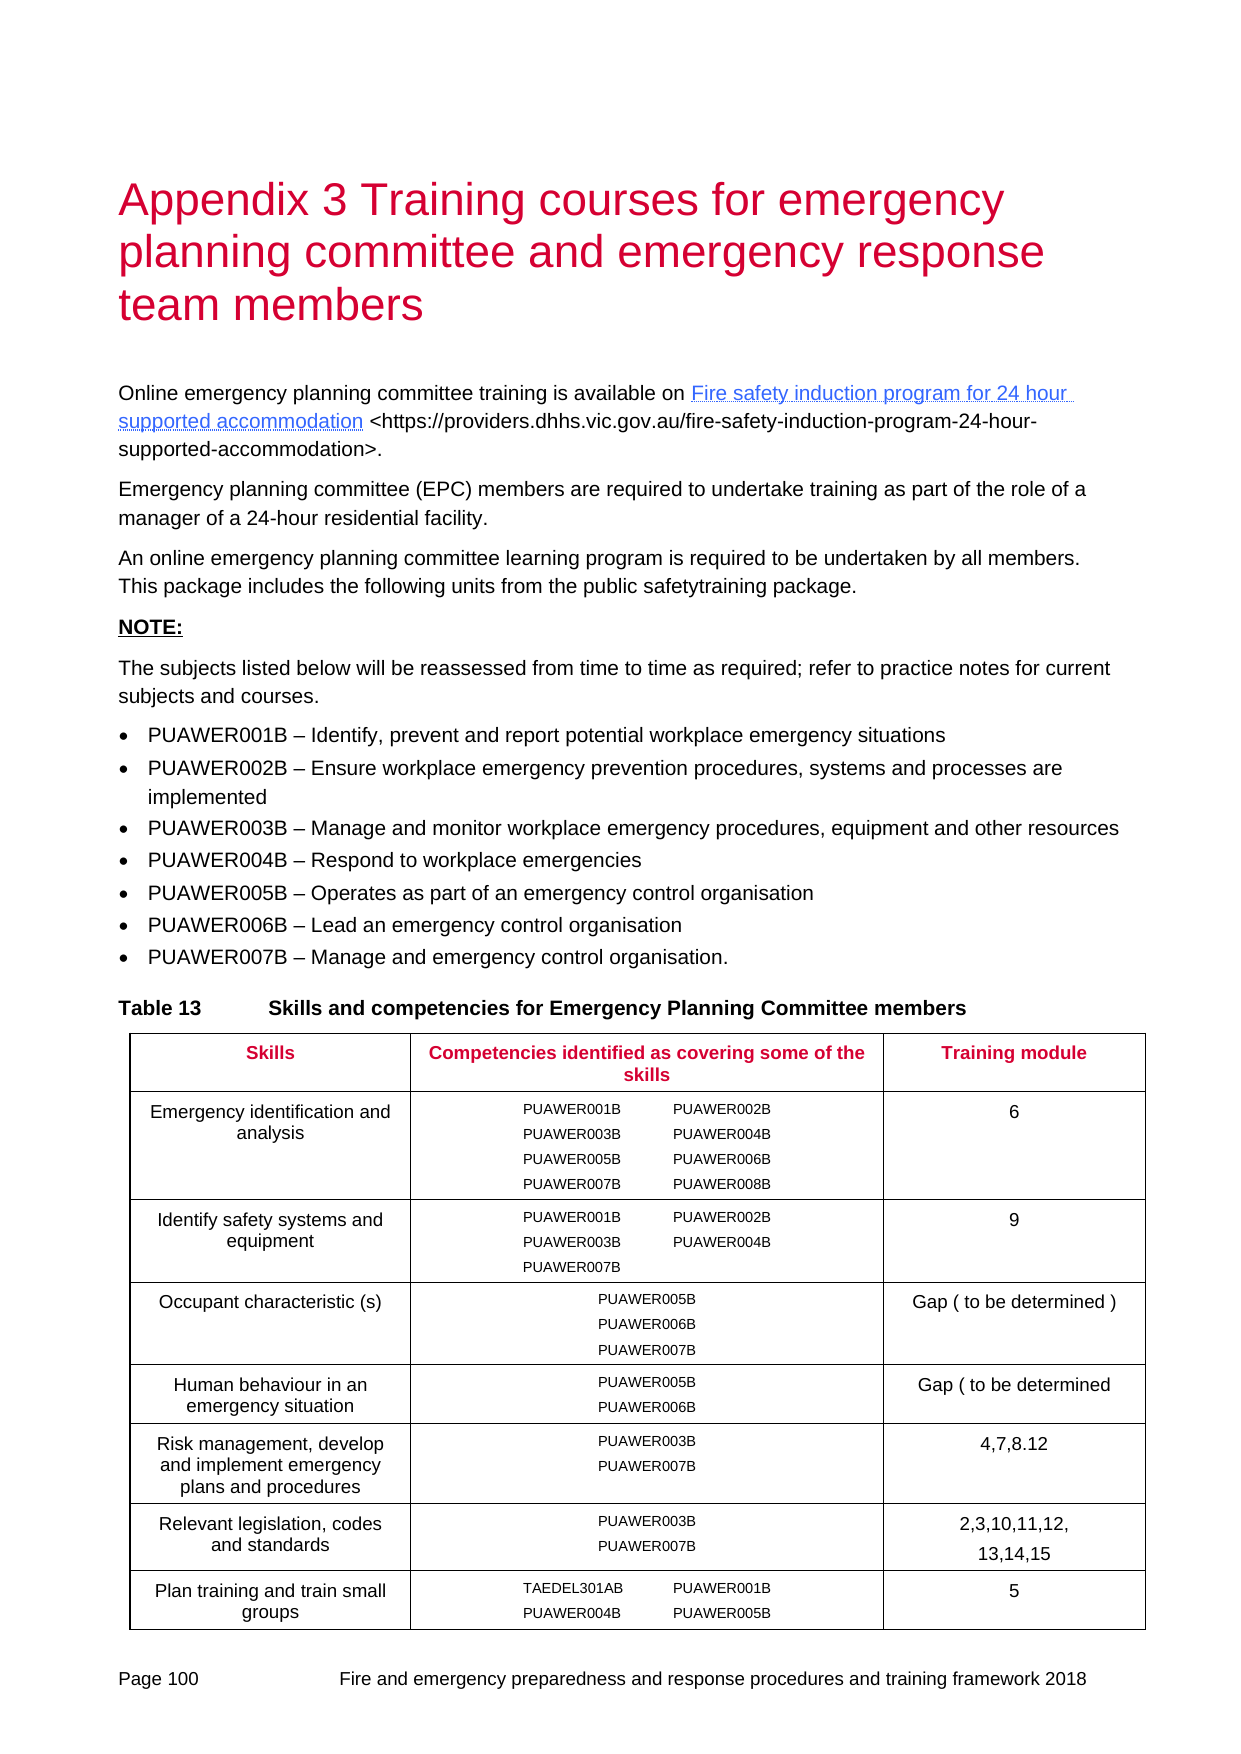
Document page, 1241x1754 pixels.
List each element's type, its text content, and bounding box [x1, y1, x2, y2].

table_cell Identify safety systems and equipment [131, 1200, 410, 1282]
text NOTE: [118, 611, 1122, 639]
text The subjects listed below will be reassessed from time to time as required; refer to practice notes for current subjects and courses. [118, 651, 1122, 707]
text An online emergency planning committee learning program is required to be undertaken by all members. This package includes the following units from the public safetytraining package. [118, 542, 1122, 598]
table_cell Gap ( to be determined ) [884, 1283, 1145, 1364]
text PUAWER007B – Manage and emergency control organisation. [118, 942, 1122, 970]
text PUAWER001B – Identify, prevent and report potential workplace emergency situations [118, 720, 1122, 748]
table_cell PUAWER003B PUAWER007B [411, 1424, 883, 1503]
text Emergency planning committee (EPC) members are required to undertake training as part of the role of a manager of a 24-hour residential facility. [118, 473, 1122, 529]
table_cell 2,3,10,11,12, 13,14,15 [884, 1504, 1145, 1570]
table_header Skills [131, 1034, 410, 1091]
table_cell Plan training and train small groups [131, 1571, 410, 1629]
table_cell PUAWER001B PUAWER002B PUAWER003B PUAWER004B PUAWER007B [411, 1200, 883, 1282]
text PUAWER005B – Operates as part of an emergency control organisation [118, 877, 1122, 905]
table_cell PUAWER005B PUAWER006B PUAWER007B [411, 1283, 883, 1364]
table_cell PUAWER003B PUAWER007B [411, 1504, 883, 1570]
table_cell Relevant legislation, codes and standards [131, 1504, 410, 1570]
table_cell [411, 1571, 883, 1629]
table_cell Emergency identification and analysis [131, 1092, 410, 1199]
table_cell Human behaviour in an emergency situation [131, 1365, 410, 1423]
table_header Competencies identified as covering some of the skills [411, 1034, 883, 1091]
table_cell Risk management, develop and implement emergency plans and procedures [131, 1424, 410, 1503]
text Online emergency planning committee training is available on Fire safety induction program for 24 hour supported accommodation <https://providers.dhhs.vic.gov.au/fire-safety-induction-program-24-hour-supported-accommodation>. [118, 376, 1122, 461]
table_cell PUAWER005B PUAWER006B [411, 1365, 883, 1423]
text PUAWER006B – Lead an emergency control organisation [118, 909, 1122, 938]
table_cell Occupant characteristic (s) [131, 1283, 410, 1364]
table_cell 6 [884, 1092, 1145, 1199]
table_cell Gap ( to be determined [884, 1365, 1145, 1423]
list Skills and competencies for Emergency Planning Committee members [118, 995, 1122, 1020]
table_cell 9 [884, 1200, 1145, 1282]
text PUAWER002B – Ensure workplace emergency prevention procedures, systems and processes are implemented [118, 752, 1122, 808]
text PUAWER004B – Respond to workplace emergencies [118, 845, 1122, 873]
table_cell 5 [884, 1571, 1145, 1629]
text PUAWER003B – Manage and monitor workplace emergency procedures, equipment and other resources [118, 813, 1122, 841]
table_header Training module [884, 1034, 1145, 1091]
text Training courses for emergency planning committee and emergency response team members [118, 172, 1122, 330]
table_cell 4,7,8.12 [884, 1424, 1145, 1503]
table_cell PUAWER001B PUAWER002B PUAWER003B PUAWER004B PUAWER005B PUAWER006B PUAWER007B PUAWER008B [411, 1092, 883, 1199]
